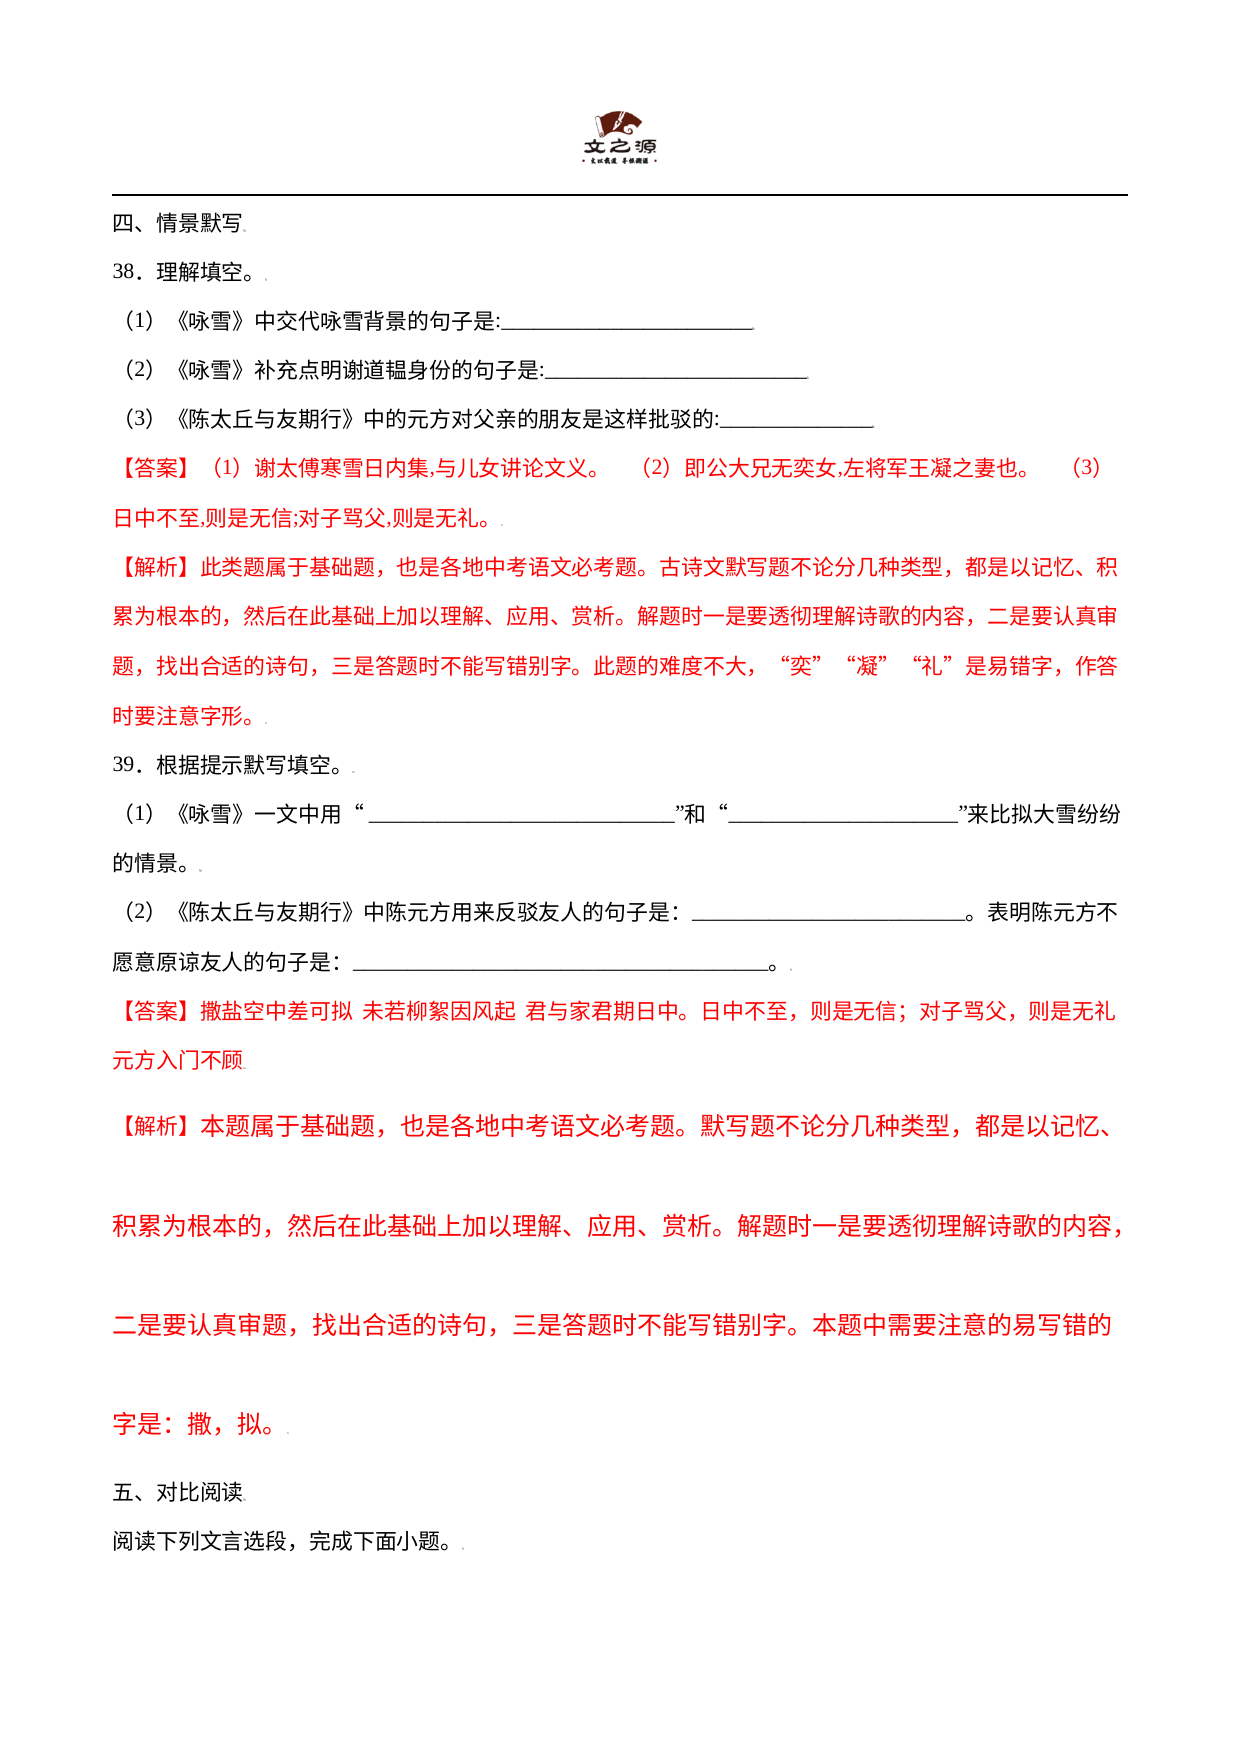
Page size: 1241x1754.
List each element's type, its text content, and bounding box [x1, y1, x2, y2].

text （1）《咏雪》一文中用“ ____________________________”和“_____________________”来比拟大雪纷纷的情景。 [112, 796, 1128, 879]
text 【解析】此类题属于基础题，也是各地中考语文必考题。古诗文默写题不论分几种类型，都是以记忆、积累为根本的，然后在此基础上加以理解、应用、赏析。解题时一是要透彻理解诗歌的内容，二是要认真审题，找出合适的诗句，三是答题时不能写错别字。此题的难度不大，“奕”“凝”“礼”是易错字，作答时要注意字形。 [112, 549, 1128, 731]
text 四、情景默写 [112, 205, 1128, 238]
text 阅读下列文言选段，完成下面小题。 [112, 1523, 1128, 1556]
text 【答案】（1）谢太傅寒雪日内集,与儿女讲论文义。 （2）即公大兄无奕女,左将军王凝之妻也。 （3）日中不至,则是无信;对子骂父,则是无礼。 [112, 450, 1128, 533]
text 【答案】撒盐空中差可拟 未若柳絮因风起 君与家君期日中。日中不至，则是无信；对子骂父，则是无礼 元方入门不顾 [112, 993, 1128, 1076]
text （1）《咏雪》中交代咏雪背景的句子是:_______________________ [112, 303, 1128, 336]
text （2）《咏雪》补充点明谢道韫身份的句子是:________________________ [112, 352, 1128, 385]
text （3）《陈太丘与友期行》中的元方对父亲的朋友是这样批驳的:______________ [112, 401, 1128, 434]
text 五、对比阅读 [112, 1474, 1128, 1507]
text 38．理解填空。 [112, 254, 1128, 287]
text （2）《陈太丘与友期行》中陈元方用来反驳友人的句子是：_________________________。表明陈元方不愿意原谅友人的句子是：______________________________________。 [112, 894, 1128, 977]
text 39．根据提示默写填空。 [112, 747, 1128, 780]
picture [543, 88, 698, 192]
text 【解析】本题属于基础题，也是各地中考语文必考题。默写题不论分几种类型，都是以记忆、积累为根本的，然后在此基础上加以理解、应用、赏析。解题时一是要透彻理解诗歌的内容，二是要认真审题，找出合适的诗句，三是答题时不能写错别字。本题中需要注意的易写错的字是：撒，拟。 [112, 1092, 1128, 1456]
